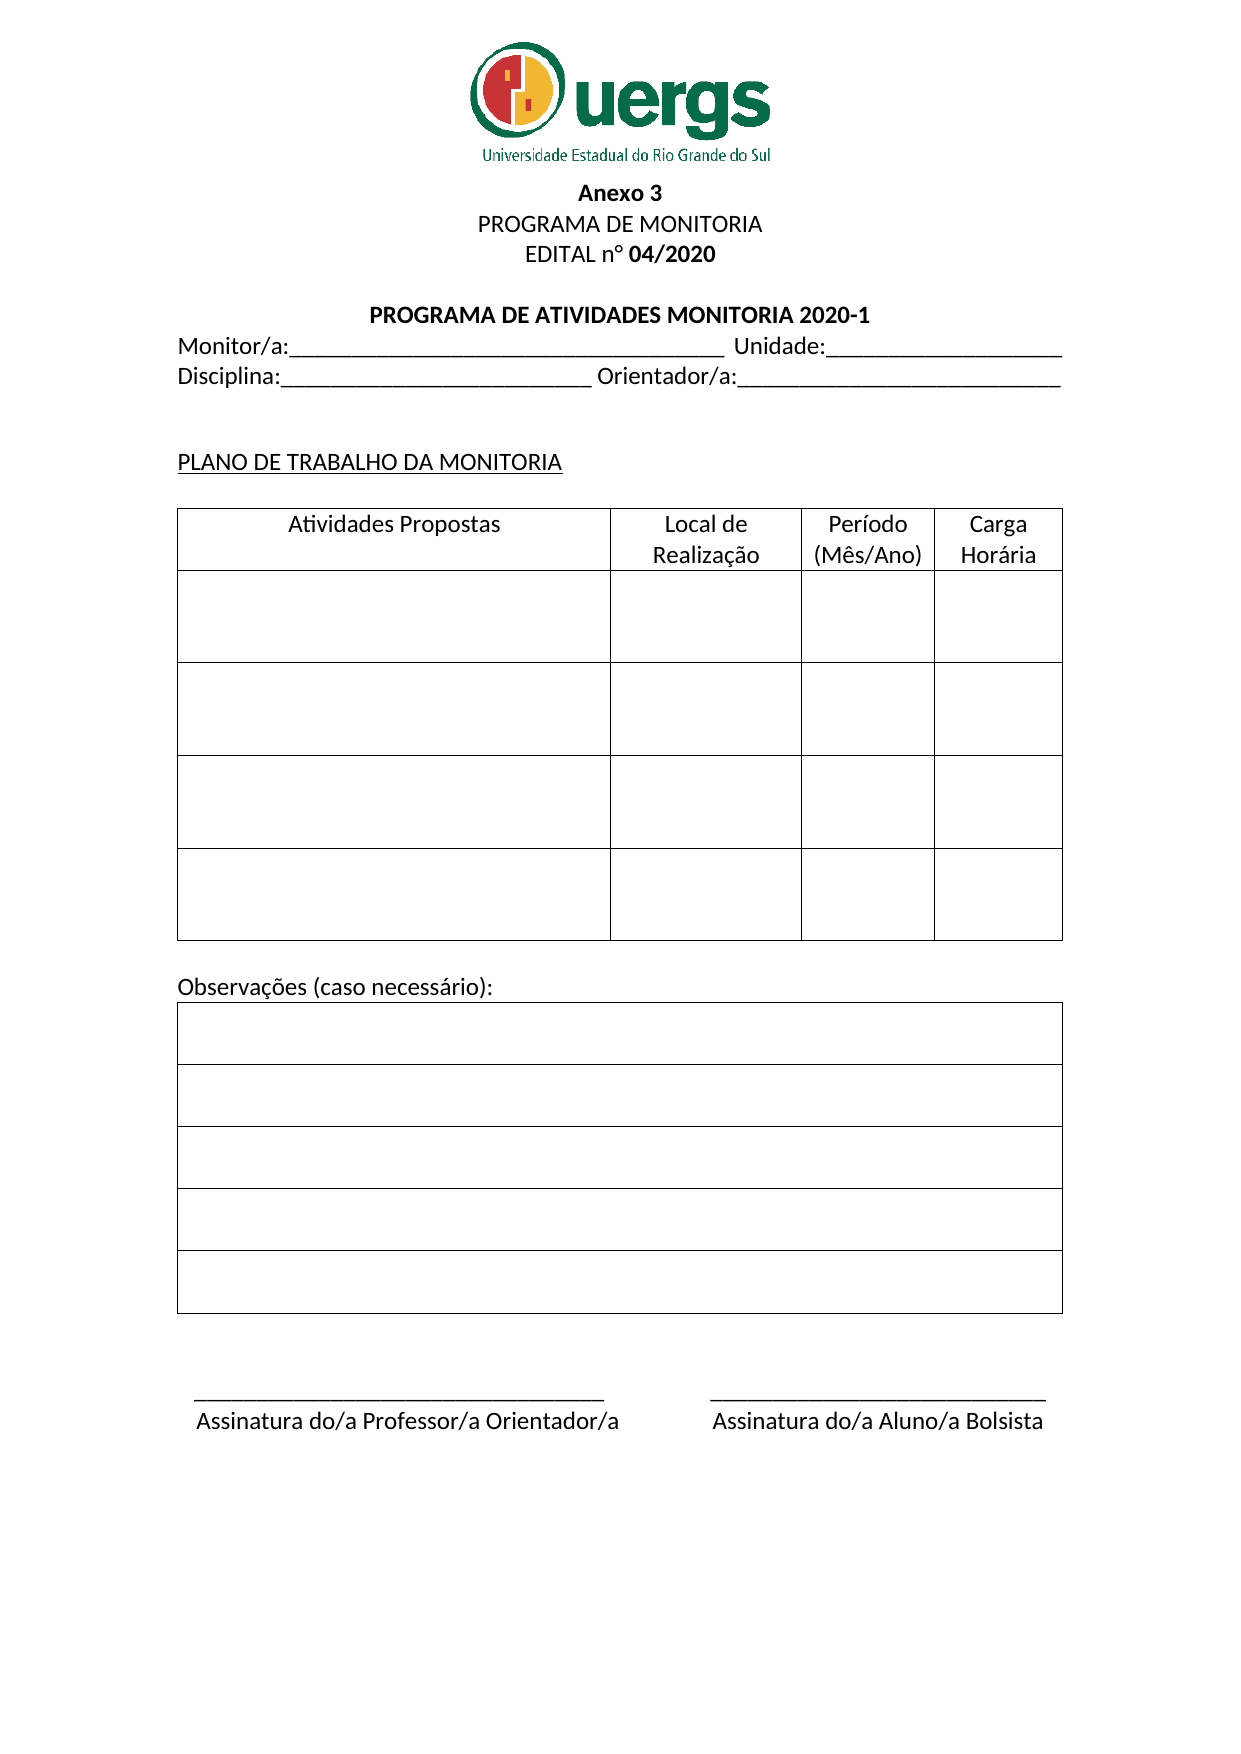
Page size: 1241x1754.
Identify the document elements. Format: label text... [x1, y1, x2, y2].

table_cell [802, 756, 934, 847]
table_cell [802, 663, 934, 755]
table_header Carga Horária [935, 509, 1062, 569]
table_header Período (Mês/Ano) [802, 509, 934, 569]
text Assinatura do/a Professor/a Orientador/a Assinatura do/a Aluno/a Bolsista [177, 1405, 1063, 1436]
text Observações (caso necessário): [177, 972, 1063, 1002]
table_cell [178, 571, 610, 662]
table_cell [802, 849, 934, 940]
table_cell [935, 756, 1062, 847]
table_cell [178, 1127, 1062, 1188]
text Anexo 3 [177, 177, 1063, 208]
table_cell [178, 1065, 1062, 1126]
text PLANO DE TRABALHO DA MONITORIA [177, 446, 1063, 477]
table_cell [178, 1189, 1062, 1250]
table_cell [935, 571, 1062, 662]
text EDITAL n° 04/2020 [177, 238, 1063, 269]
table_cell [611, 849, 801, 940]
table_cell [178, 849, 610, 940]
text PROGRAMA DE MONITORIA [177, 208, 1063, 238]
text Monitor/a:___________________________________ Unidade:___________________ Disciplina:_________________________ Orientador/a:__________________________ [177, 330, 1063, 391]
table_cell [178, 663, 610, 755]
table_cell [611, 756, 801, 847]
table_cell [611, 571, 801, 662]
table_cell [935, 663, 1062, 755]
text _________________________________ ___________________________ [177, 1374, 1063, 1405]
table_cell [178, 1251, 1062, 1312]
table_header Atividades Propostas [178, 509, 610, 569]
table_header [178, 1003, 1062, 1064]
table_cell [611, 663, 801, 755]
table_header Local de Realização [611, 509, 801, 569]
table_cell [178, 756, 610, 847]
text PROGRAMA DE ATIVIDADES MONITORIA 2020-1 [177, 299, 1063, 330]
table_cell [935, 849, 1062, 940]
picture [470, 42, 770, 161]
table_cell [802, 571, 934, 662]
